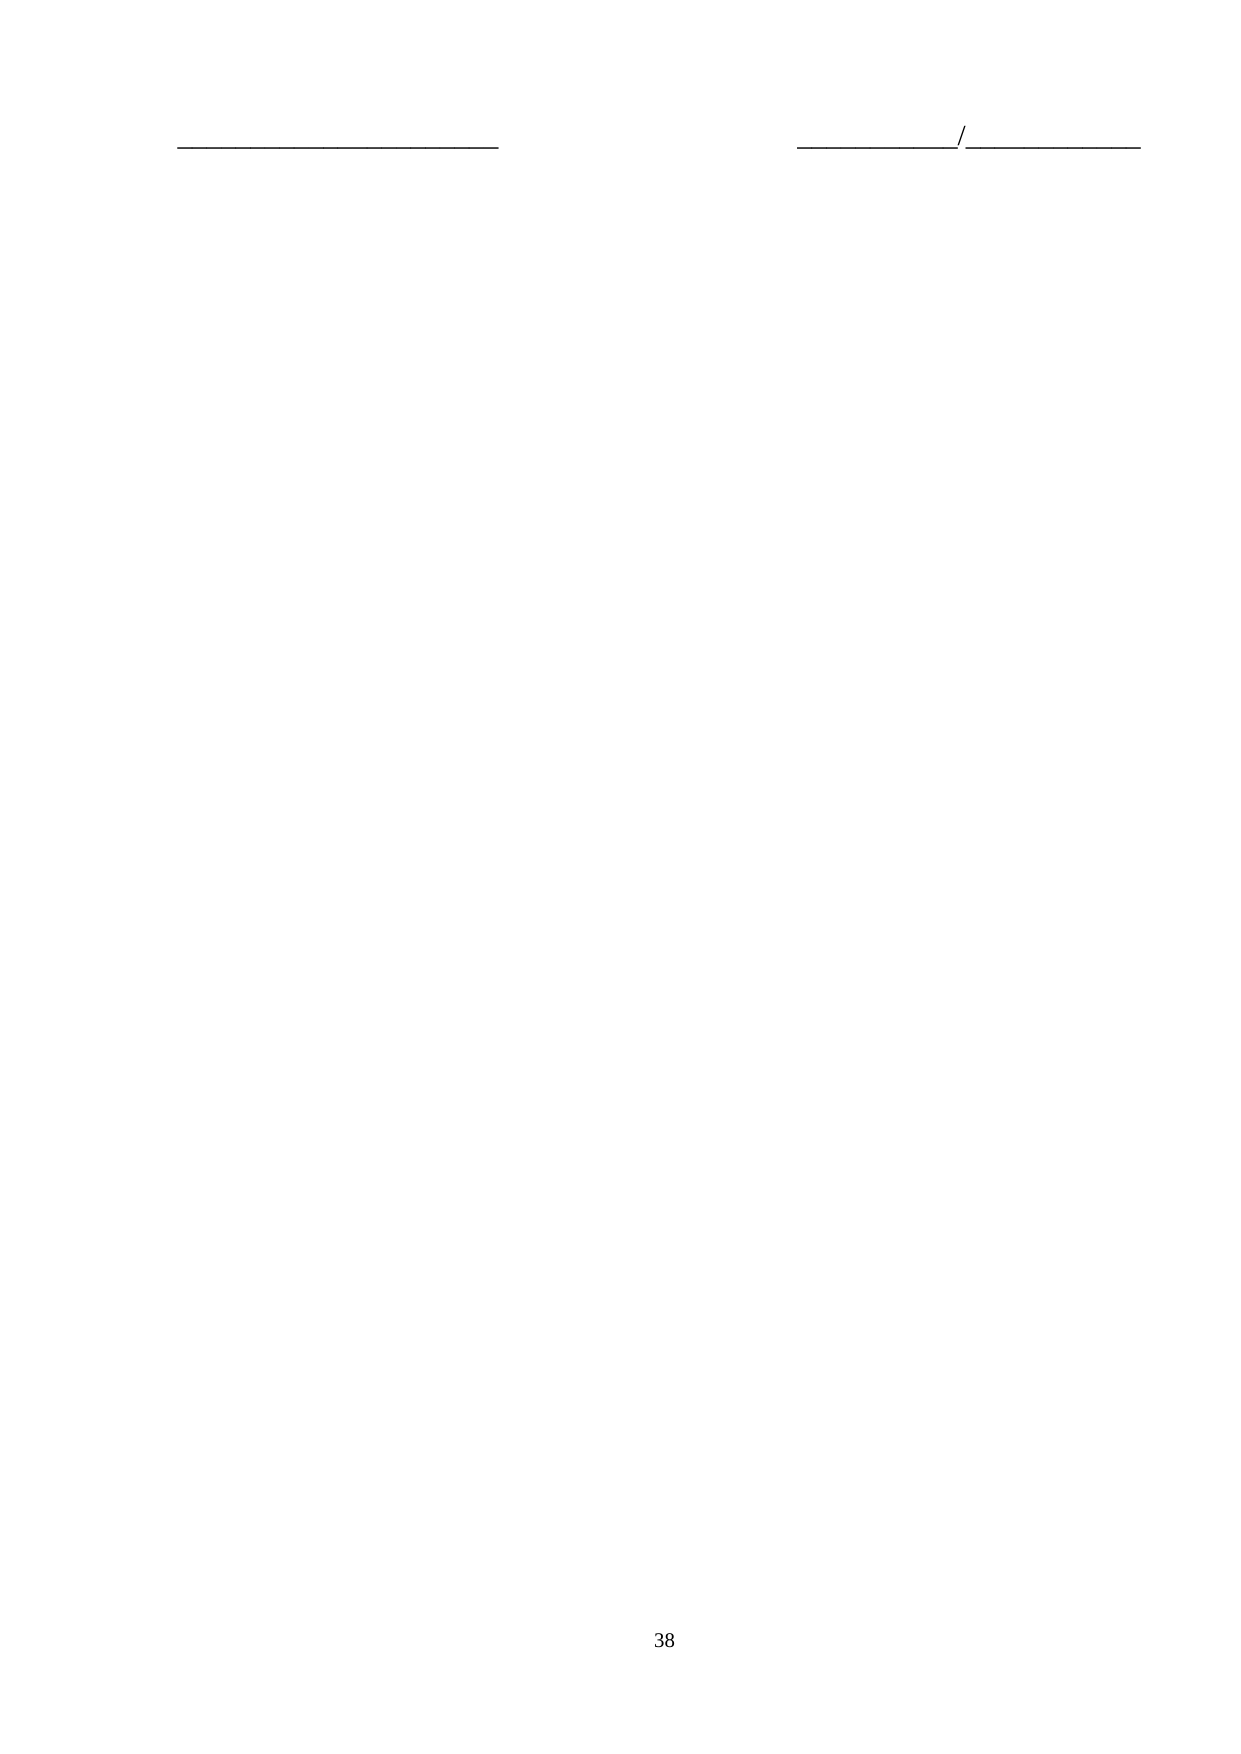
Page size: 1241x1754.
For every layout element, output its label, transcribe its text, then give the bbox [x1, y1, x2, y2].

text ______________________ ___________/____________ [177, 118, 1152, 152]
